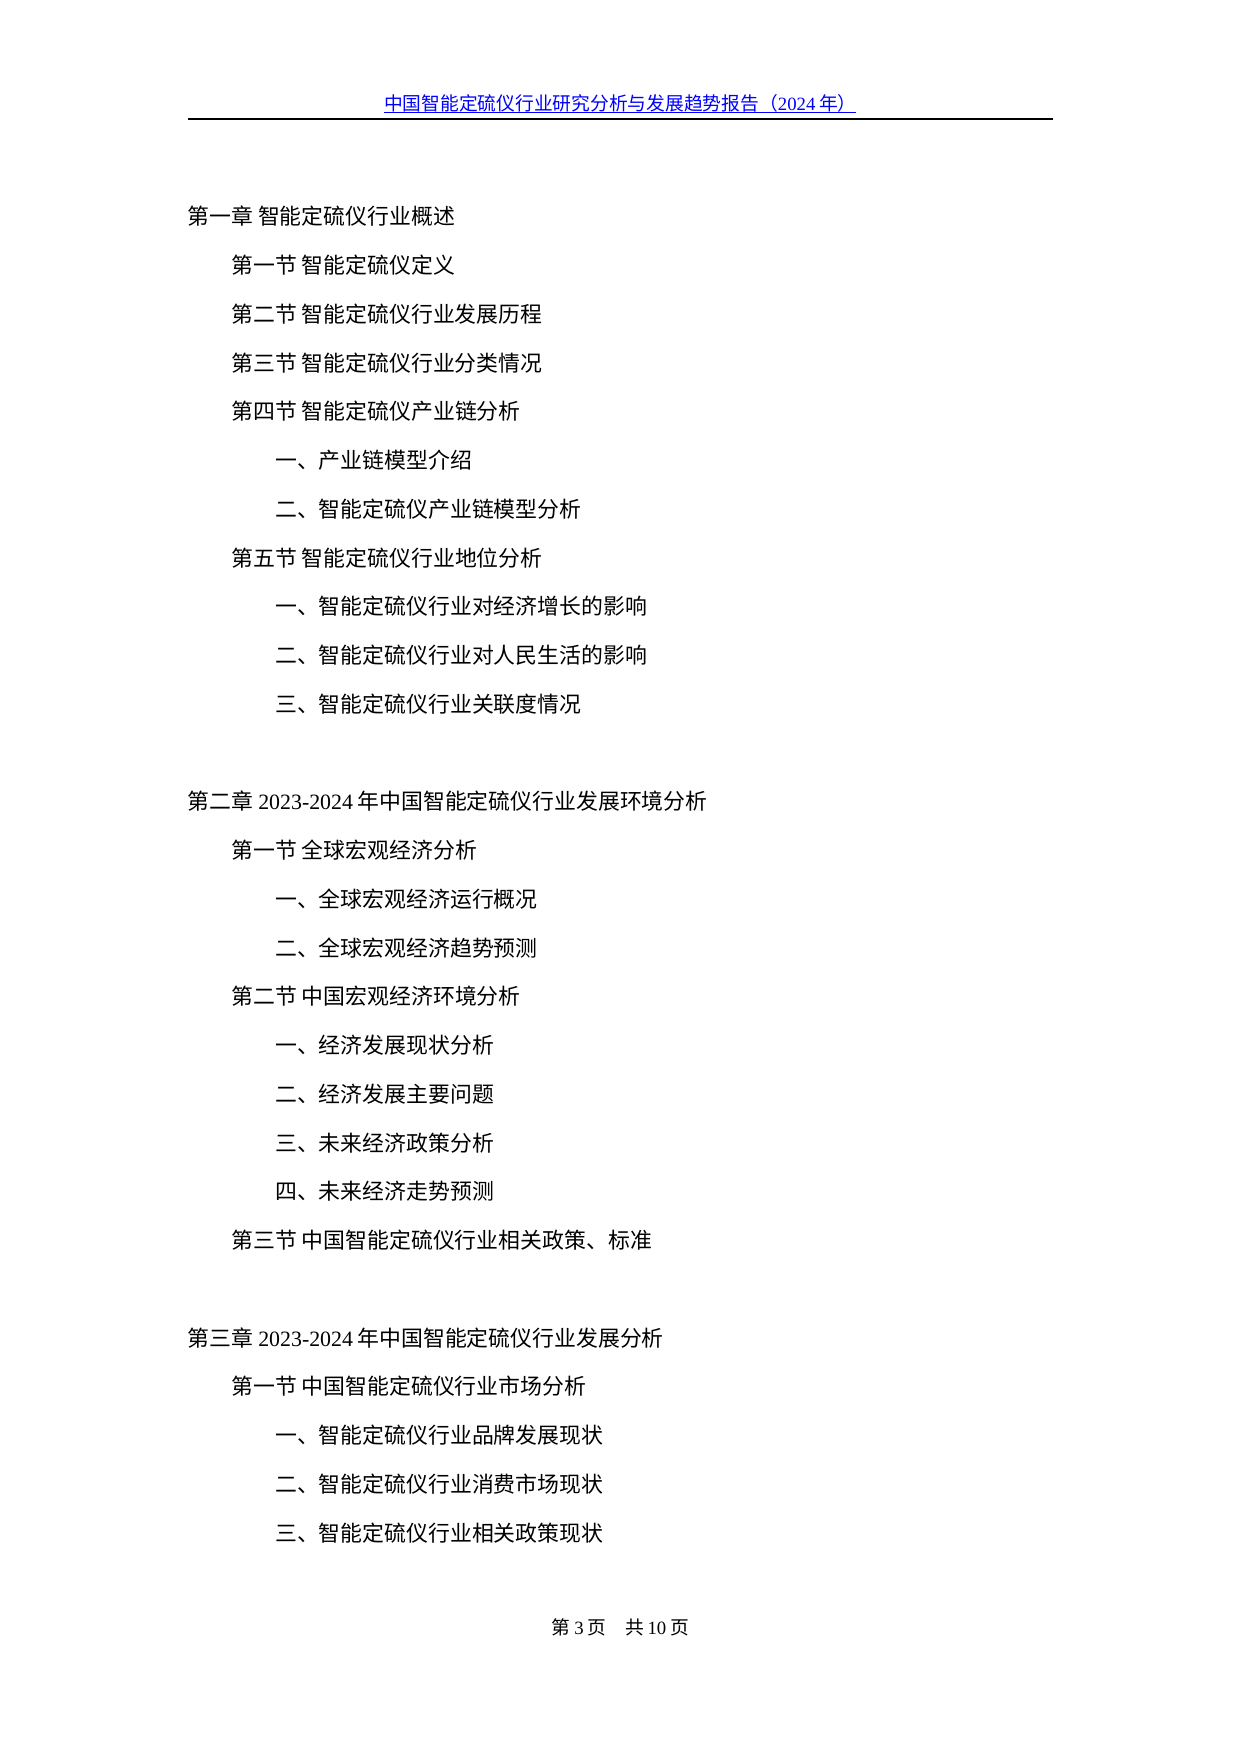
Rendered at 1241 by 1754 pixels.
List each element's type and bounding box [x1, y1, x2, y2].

text [187, 150, 1053, 1548]
